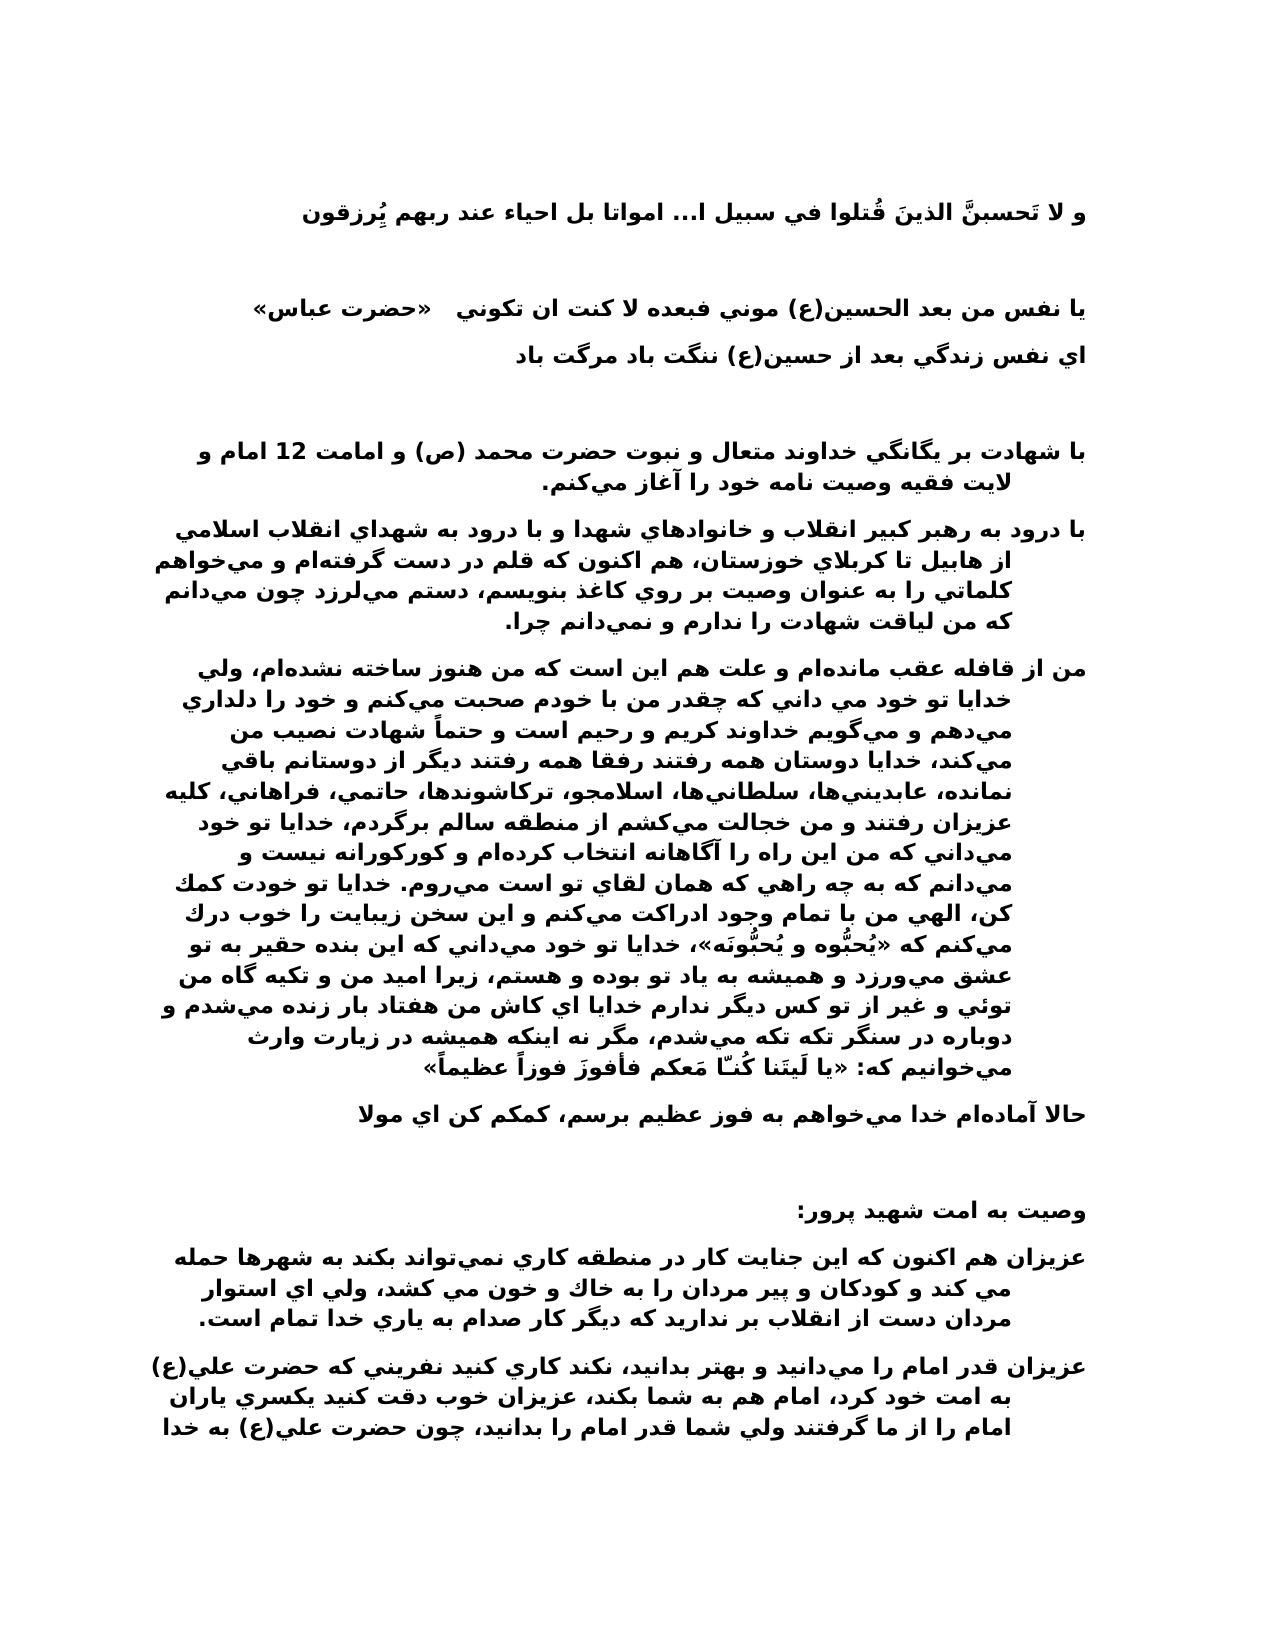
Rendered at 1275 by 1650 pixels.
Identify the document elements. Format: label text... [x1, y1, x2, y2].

text با شهادت بر يگانگي خداوند متعال و نبوت حضرت محمد (ص) و امامت 12 امام و لايت فقيه وصيت نامه خود را آغاز مي‌كنم. [150, 438, 1087, 496]
text و لا تَحسبنَّ الذينَ قُتلوا في سبيل ا... امواتا بل احياء عند ربهم يُِرزقون [150, 199, 1087, 226]
text عزيزان هم اكنون كه اين جنايت كار در منطقه كاري نمي‌تواند بكند به شهرها حمله مي كند و كودكان و پير مردان را به خاك و خون مي كشد، ولي اي استوار مردان دست از انقلاب بر نداريد كه ديگر كار صدام به ياري خدا تمام است. [150, 1244, 1087, 1332]
text با درود به رهبر كبير انقلاب و خانوادهاي شهدا و با درود به شهداي انقلاب اسلامي از هابيل تا كربلاي خوزستان، هم اكنون كه قلم در دست گرفته‌ام و مي‌خواهم كلماتي را به عنوان وصيت بر روي كاغذ بنويسم، دستم مي‌لرزد چون مي‌دانم كه من لياقت شهادت را ندارم و نمي‌دانم چرا. [150, 516, 1087, 635]
text حالا آماده‌ام خدا مي‌خواهم به فوز عظيم برسم، كمكم كن اي مولا [150, 1101, 1087, 1128]
text اي نفس زندگي بعد از حسين(ع) ننگت باد مرگت باد [150, 342, 1087, 369]
text وصيت به امت شهيد پرور: [150, 1197, 1087, 1224]
text يا نفس من بعد الحسين(ع) موني فبعده لا كنت ان تكوني «حضرت عباس» [150, 295, 1087, 322]
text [150, 1353, 1087, 1441]
text من از قافله عقب مانده‌ام و علت هم اين است كه من هنوز ساخته نشده‌ام، ولي خدايا تو خود مي داني كه چقدر من با خودم صحبت مي‌كنم و خود را دلداري مي‌دهم و مي‌گويم خداوند كريم و رحيم است و حتماً شهادت نصيب من مي‌كند، خدايا دوستان همه رفتند رفقا همه رفتند ديگر از دوستانم باقي نمانده، عابديني‌ها، سلطاني‌ها، اسلامجو، تركاشوندها، حاتمي، فراهاني، كليه عزيزان رفتند و من خجالت مي‌كشم از منطقه سالم برگردم، خدايا تو خود مي‌داني كه من اين راه را آگاهانه انتخاب كرده‌ام و كوركورانه نيست و مي‌دانم كه به چه راهي كه همان لقاي تو است مي‌روم. خدايا تو خودت كمك كن، الهي من با تمام وجود ادراكت مي‌كنم و اين سخن زيبايت را خوب درك مي‌كنم كه «يُحبُّوه و يُحبُّونَه»، خدايا تو خود مي‌داني كه اين بنده حقير به تو عشق مي‌ورزد و هميشه به ياد تو بوده و هستم، زيرا اميد من و تكيه گاه من توئي و غير از تو كس ديگر ندارم خدايا اي كاش من هفتاد بار زنده مي‌شدم و دوباره در سنگر تكه تكه مي‌شدم، مگر نه اينكه هميشه در زيارت وارث مي‌خوانيم كه: «يا لَيتَنا كُنـّا مَعكم فأفوزَ فوزاً عظيماً» [150, 656, 1087, 1080]
